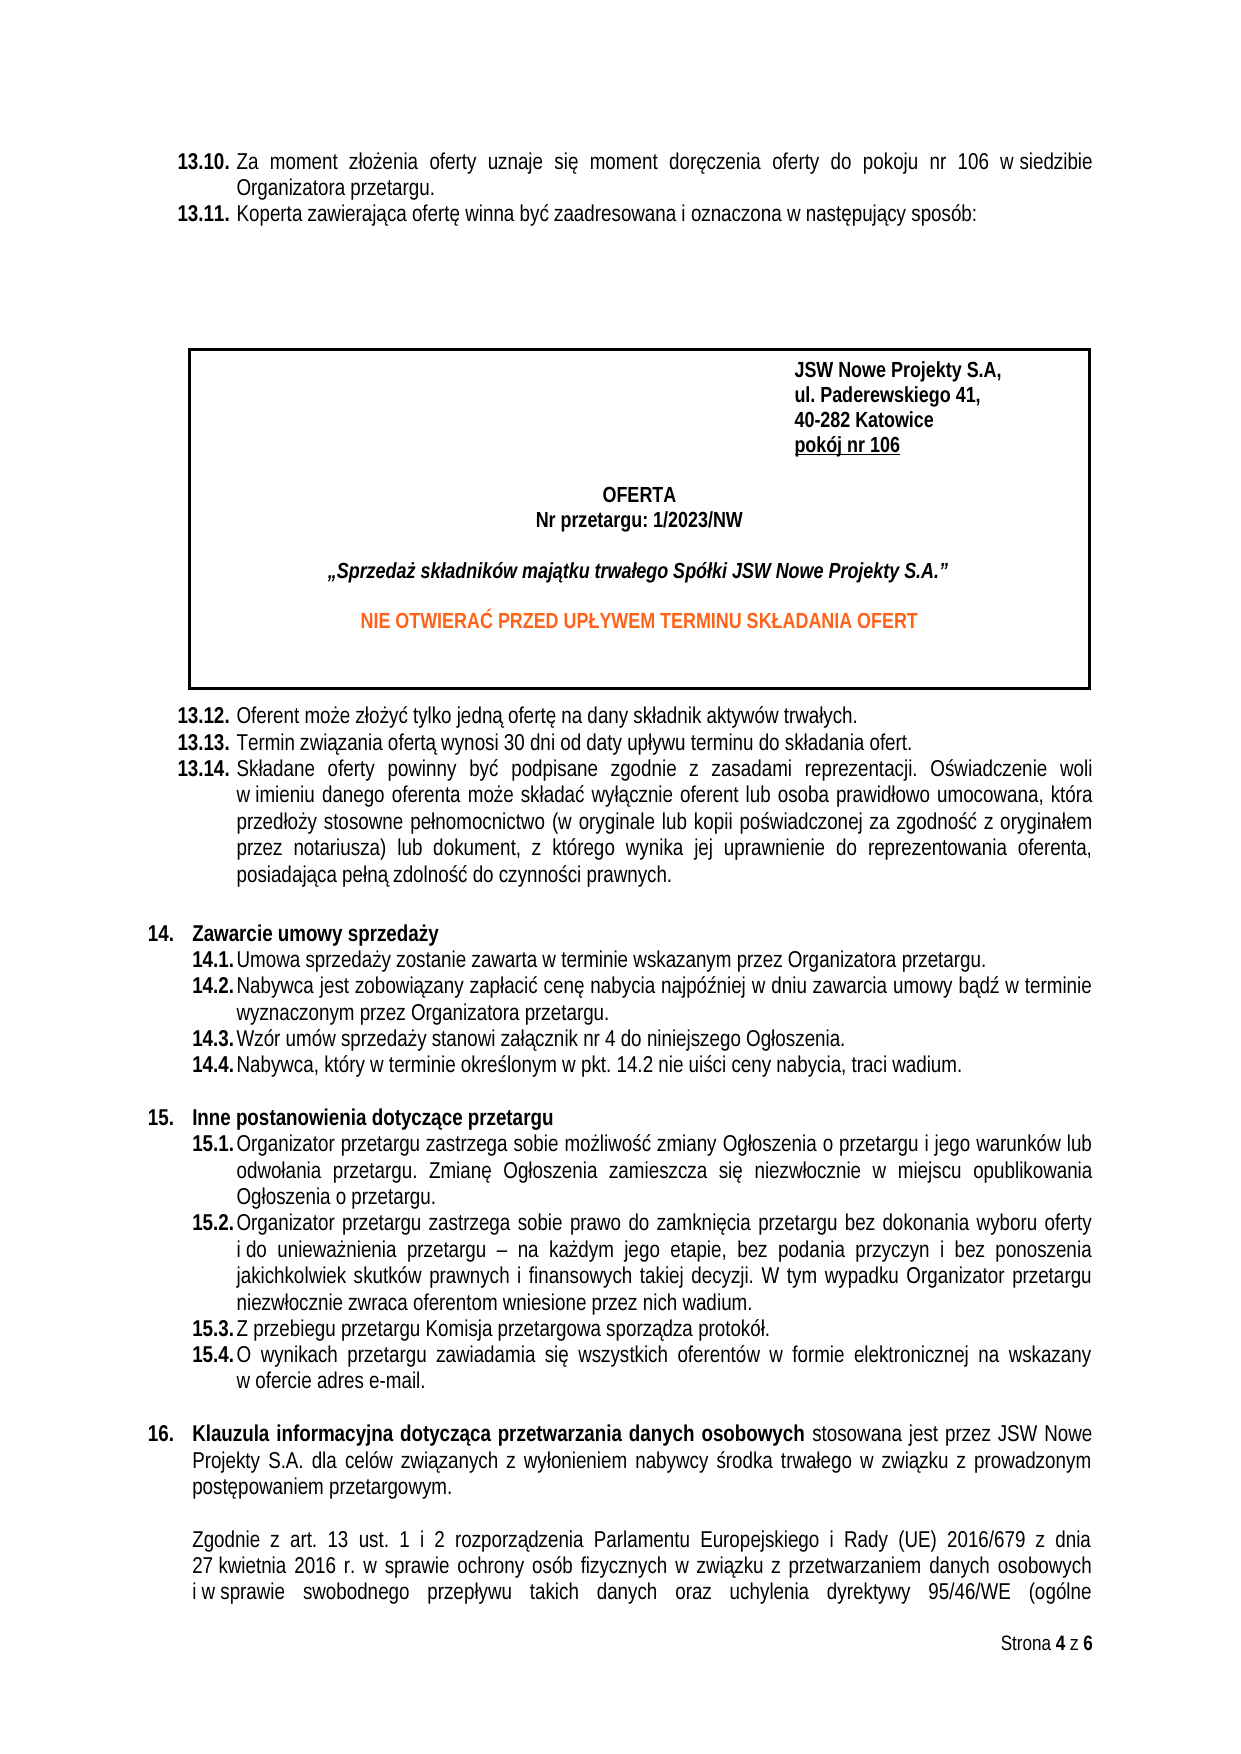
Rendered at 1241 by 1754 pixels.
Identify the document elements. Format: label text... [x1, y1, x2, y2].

list Składane oferty powinny być podpisane zgodnie z zasadami reprezentacji. Oświadczenie woli w imieniu danego oferenta może składać wyłącznie oferent lub osoba prawidłowo umocowana, która przedłoży stosowne pełnomocnictwo (w oryginale lub kopii poświadczonej za zgodność z oryginałem przez notariusza) lub dokument, z którego wynika jej uprawnienie do reprezentowania oferenta, posiadająca pełną zdolność do czynności prawnych. [177, 755, 1092, 887]
list Koperta zawierająca ofertę winna być zaadresowana i oznaczona w następujący sposób: [177, 200, 1092, 227]
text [192, 1526, 1092, 1605]
list Nabywca jest zobowiązany zapłacić cenę nabycia najpóźniej w dniu zawarcia umowy bądź w terminie wyznaczonym przez Organizatora przetargu. [192, 972, 1092, 1025]
list Z przebiegu przetargu Komisja przetargowa sporządza protokół. [192, 1315, 1092, 1341]
list Za moment złożenia oferty uznaje się moment doręczenia oferty do pokoju nr 106 w siedzibie Organizatora przetargu. [177, 148, 1092, 200]
list Termin związania ofertą wynosi 30 dni od daty upływu terminu do składania ofert. [177, 729, 1092, 755]
list Organizator przetargu zastrzega sobie możliwość zmiany Ogłoszenia o przetargu i jego warunków lub odwołania przetargu. Zmianę Ogłoszenia zamieszcza się niezwłocznie w miejscu opublikowania Ogłoszenia o przetargu. [192, 1130, 1092, 1209]
list Umowa sprzedaży zostanie zawarta w terminie wskazanym przez Organizatora przetargu. [192, 946, 1092, 972]
list Inne postanowienia dotyczące przetargu [148, 1104, 1092, 1130]
list Nabywca, który w terminie określonym w pkt. 14.2 nie uiści ceny nabycia, traci wadium. [192, 1051, 1092, 1078]
list Klauzula informacyjna dotycząca przetwarzania danych osobowych stosowana jest przez JSW Nowe Projekty S.A. dla celów związanych z wyłonieniem nabywcy środka trwałego w związku z prowadzonym postępowaniem przetargowym. [148, 1420, 1092, 1499]
list Organizator przetargu zastrzega sobie prawo do zamknięcia przetargu bez dokonania wyboru oferty i do unieważnienia przetargu – na każdym jego etapie, bez podania przyczyn i bez ponoszenia jakichkolwiek skutków prawnych i finansowych takiej decyzji. W tym wypadku Organizator przetargu niezwłocznie zwraca oferentom wniesione przez nich wadium. [192, 1209, 1092, 1315]
list Oferent może złożyć tylko jedną ofertę na dany składnik aktywów trwałych. [177, 702, 1092, 729]
list Wzór umów sprzedaży stanowi załącznik nr 4 do niniejszego Ogłoszenia. [192, 1025, 1092, 1051]
list Zawarcie umowy sprzedaży [148, 919, 1092, 946]
list O wynikach przetargu zawiadamia się wszystkich oferentów w formie elektronicznej na wskazany w ofercie adres e-mail. [192, 1341, 1092, 1394]
